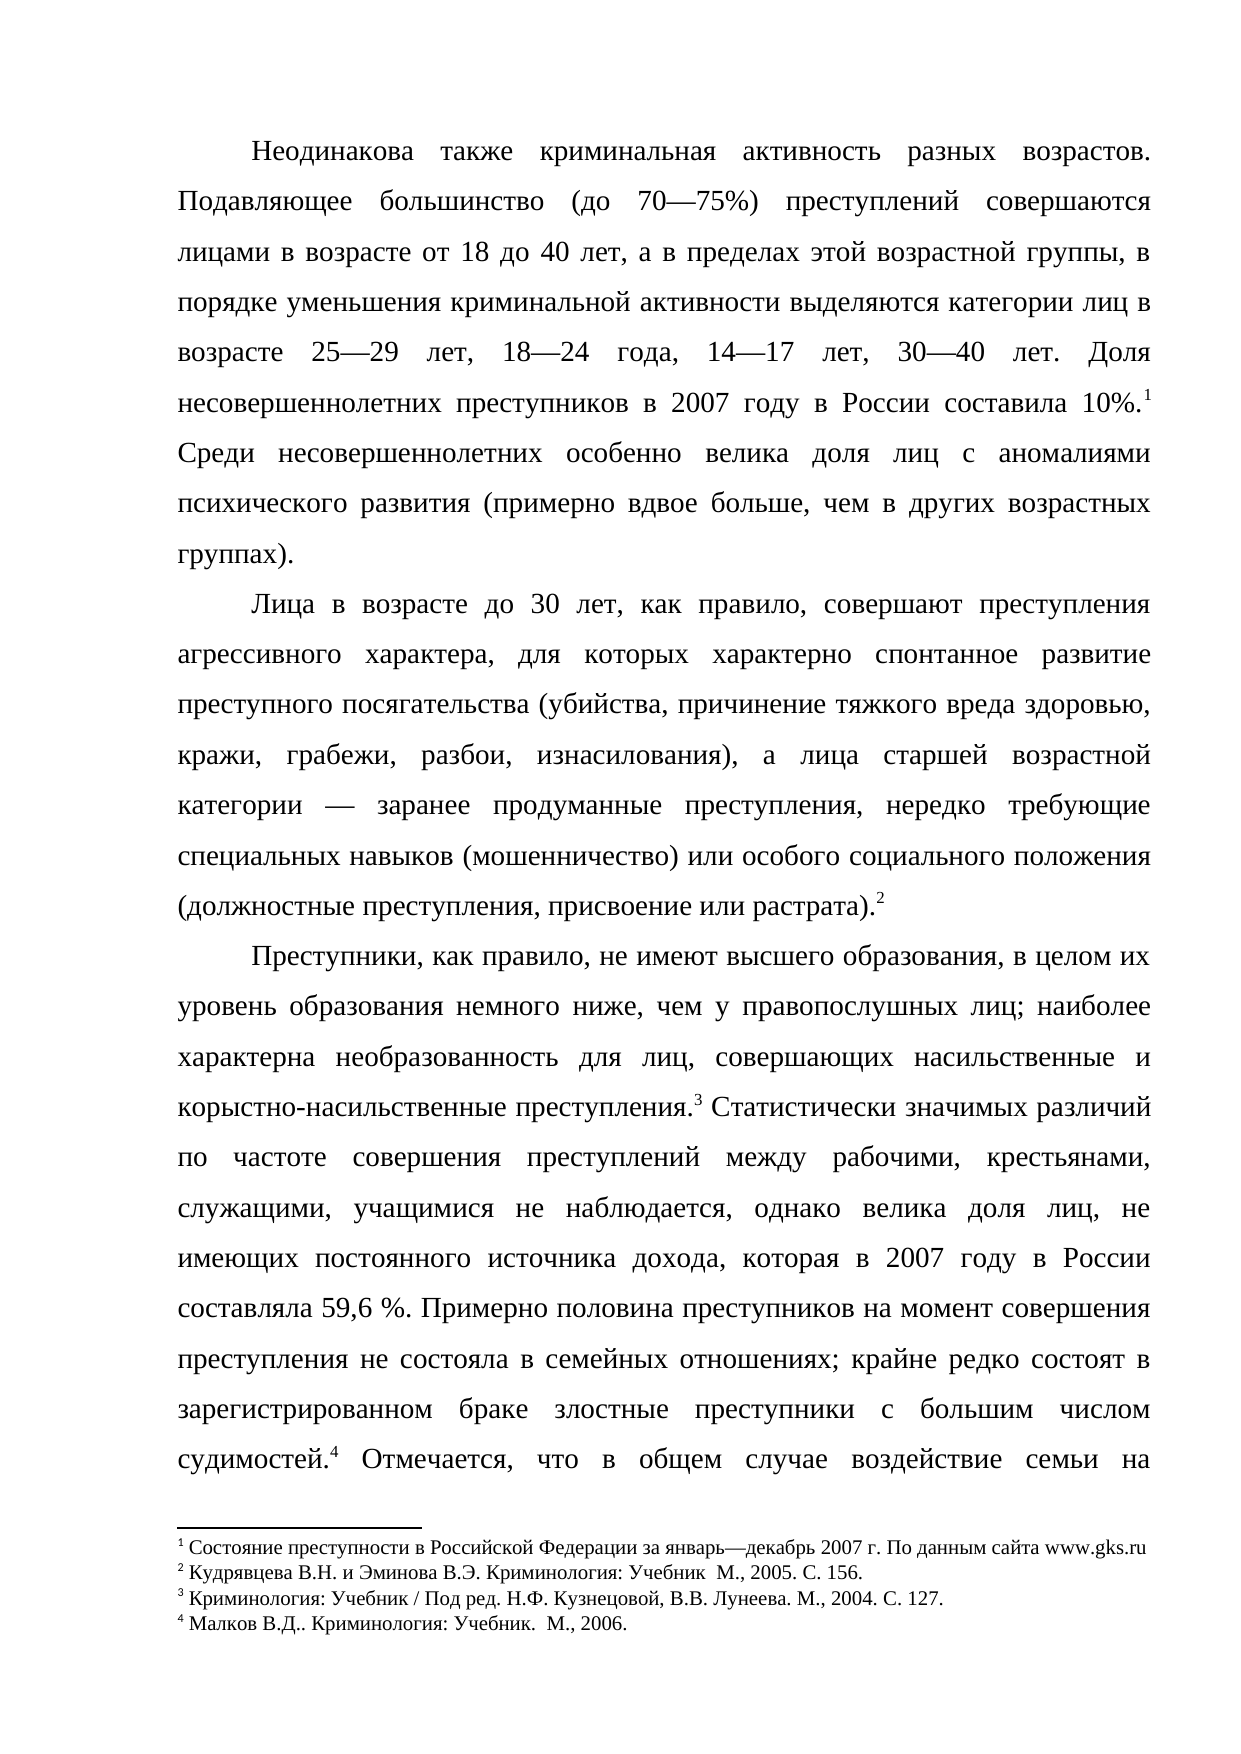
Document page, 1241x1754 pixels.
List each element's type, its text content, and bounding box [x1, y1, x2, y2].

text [177, 938, 1152, 1475]
text Неодинакова также криминальная активность разных возрастов. Подавляющее большинство (до 70—75%) преступлений совершаются лицами в возрасте от 18 до 40 лет, а в пределах этой возрастной группы, в порядке уменьшения криминальной активности выделяются категории лиц в возрасте 25—29 лет, 18—24 года, 14—17 лет, 30—40 лет. Доля несовершеннолетних преступников в 2007 году в России составила 10%. Среди несовершеннолетних особенно велика доля лиц с аномалиями психического развития (примерно вдвое больше, чем в других возрастных группах). [177, 133, 1152, 569]
text Лица в возрасте до 30 лет, как правило, совершают преступления агрессивного характера, для которых характерно спонтанное развитие преступного посягательства (убийства, причинение тяжкого вреда здоровью, кражи, грабежи, разбои, изнасилования), а лица старшей возрастной категории — заранее продуманные преступления, нередко требующие специальных навыков (мошенничество) или особого социального положения (должностные преступления, присвоение или растрата). [177, 586, 1152, 921]
